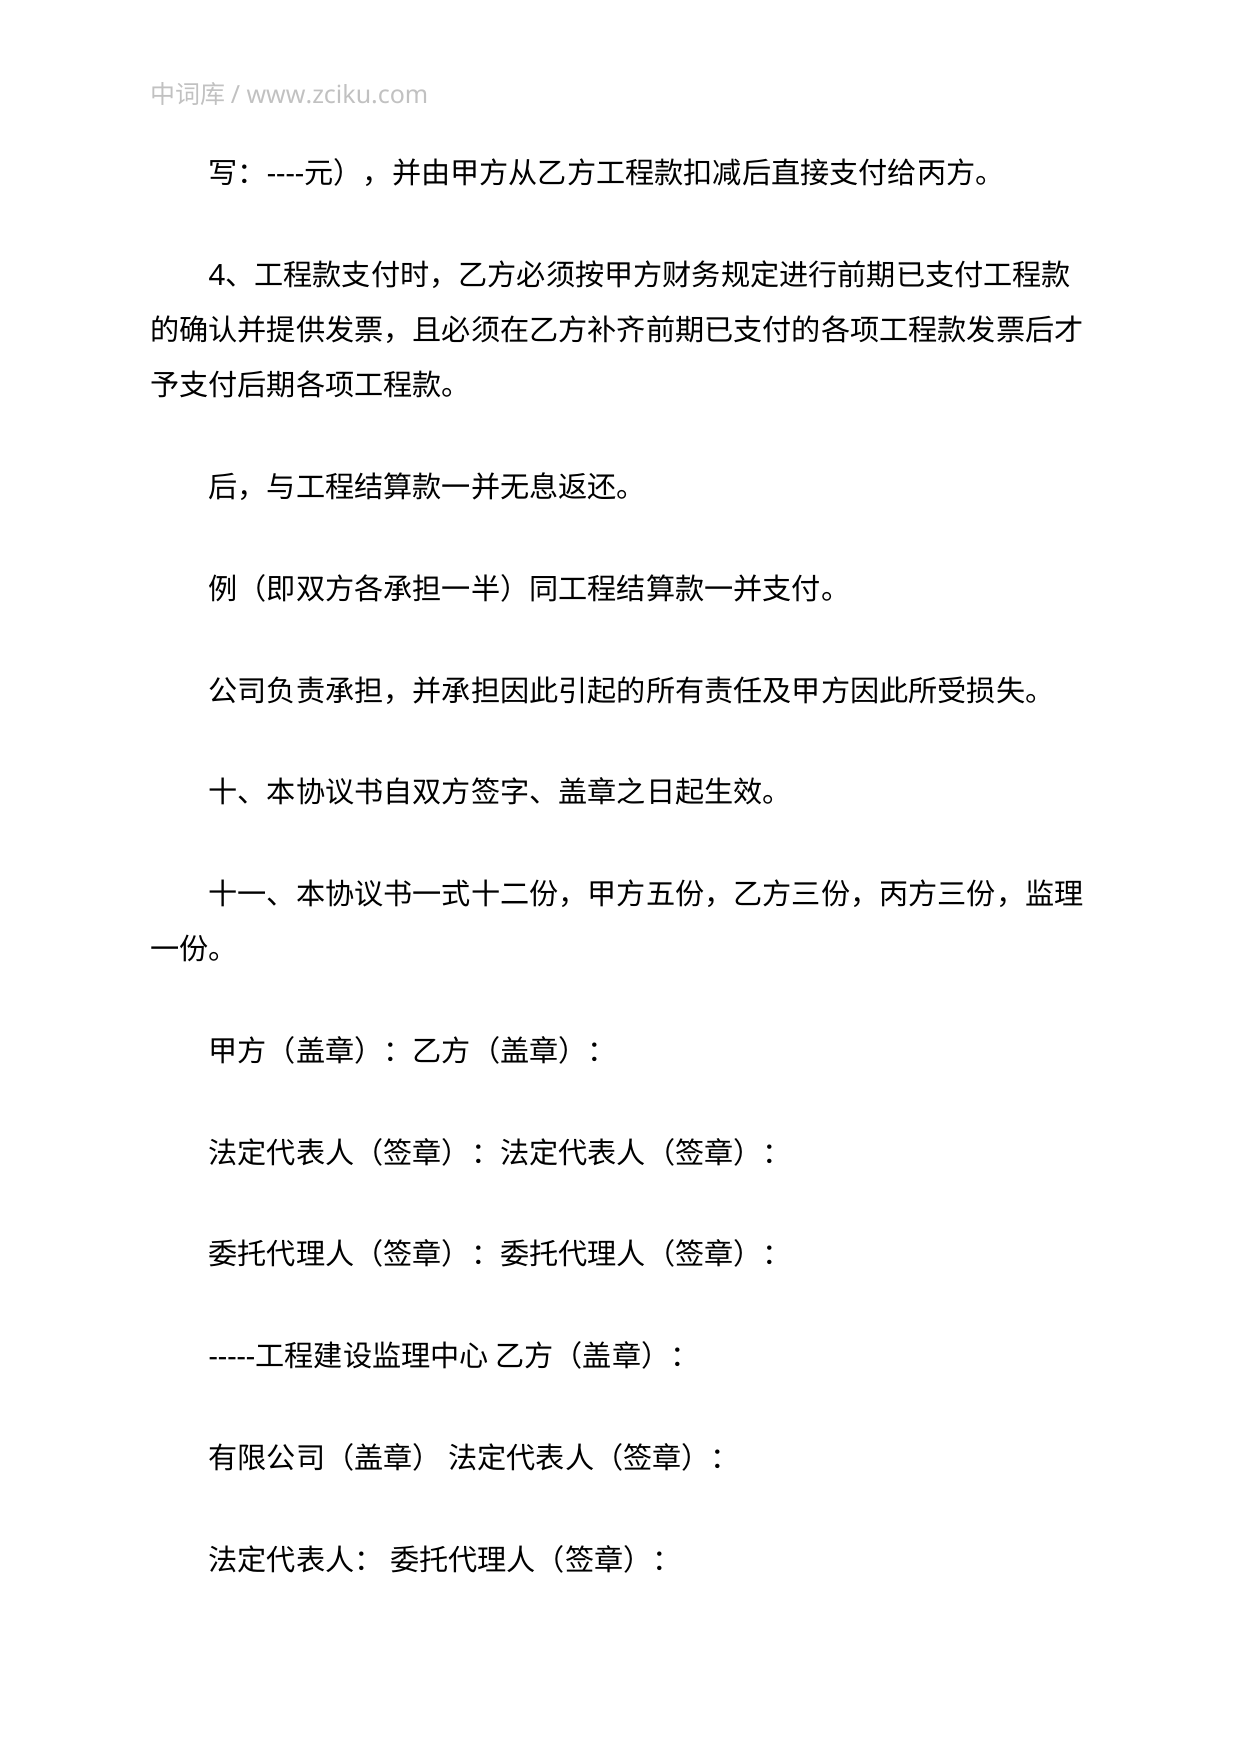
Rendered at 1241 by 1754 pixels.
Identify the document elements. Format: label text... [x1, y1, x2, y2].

text 4、工程款支付时，乙方必须按甲方财务规定进行前期已支付工程款的确认并提供发票，且必须在乙方补齐前期已支付的各项工程款发票后才予支付后期各项工程款。 [150, 252, 1090, 404]
text 写：----元），并由甲方从乙方工程款扣减后直接支付给丙方。 [150, 150, 1090, 192]
text 有限公司（盖章） 法定代表人（签章）： [150, 1435, 1090, 1477]
text 法定代表人（签章）：法定代表人（签章）： [150, 1129, 1090, 1171]
text 法定代表人： 委托代理人（签章）： [150, 1536, 1090, 1579]
text 例（即双方各承担一半）同工程结算款一并支付。 [150, 565, 1090, 608]
text 委托代理人（签章）：委托代理人（签章）： [150, 1231, 1090, 1273]
text -----工程建设监理中心 乙方（盖章）： [150, 1333, 1090, 1375]
text 公司负责承担，并承担因此引起的所有责任及甲方因此所受损失。 [150, 667, 1090, 709]
text 十、本协议书自双方签字、盖章之日起生效。 [150, 769, 1090, 811]
text 后，与工程结算款一并无息返还。 [150, 464, 1090, 506]
text 十一、本协议书一式十二份，甲方五份，乙方三份，丙方三份，监理一份。 [150, 871, 1090, 968]
text 甲方（盖章）：乙方（盖章）： [150, 1027, 1090, 1070]
